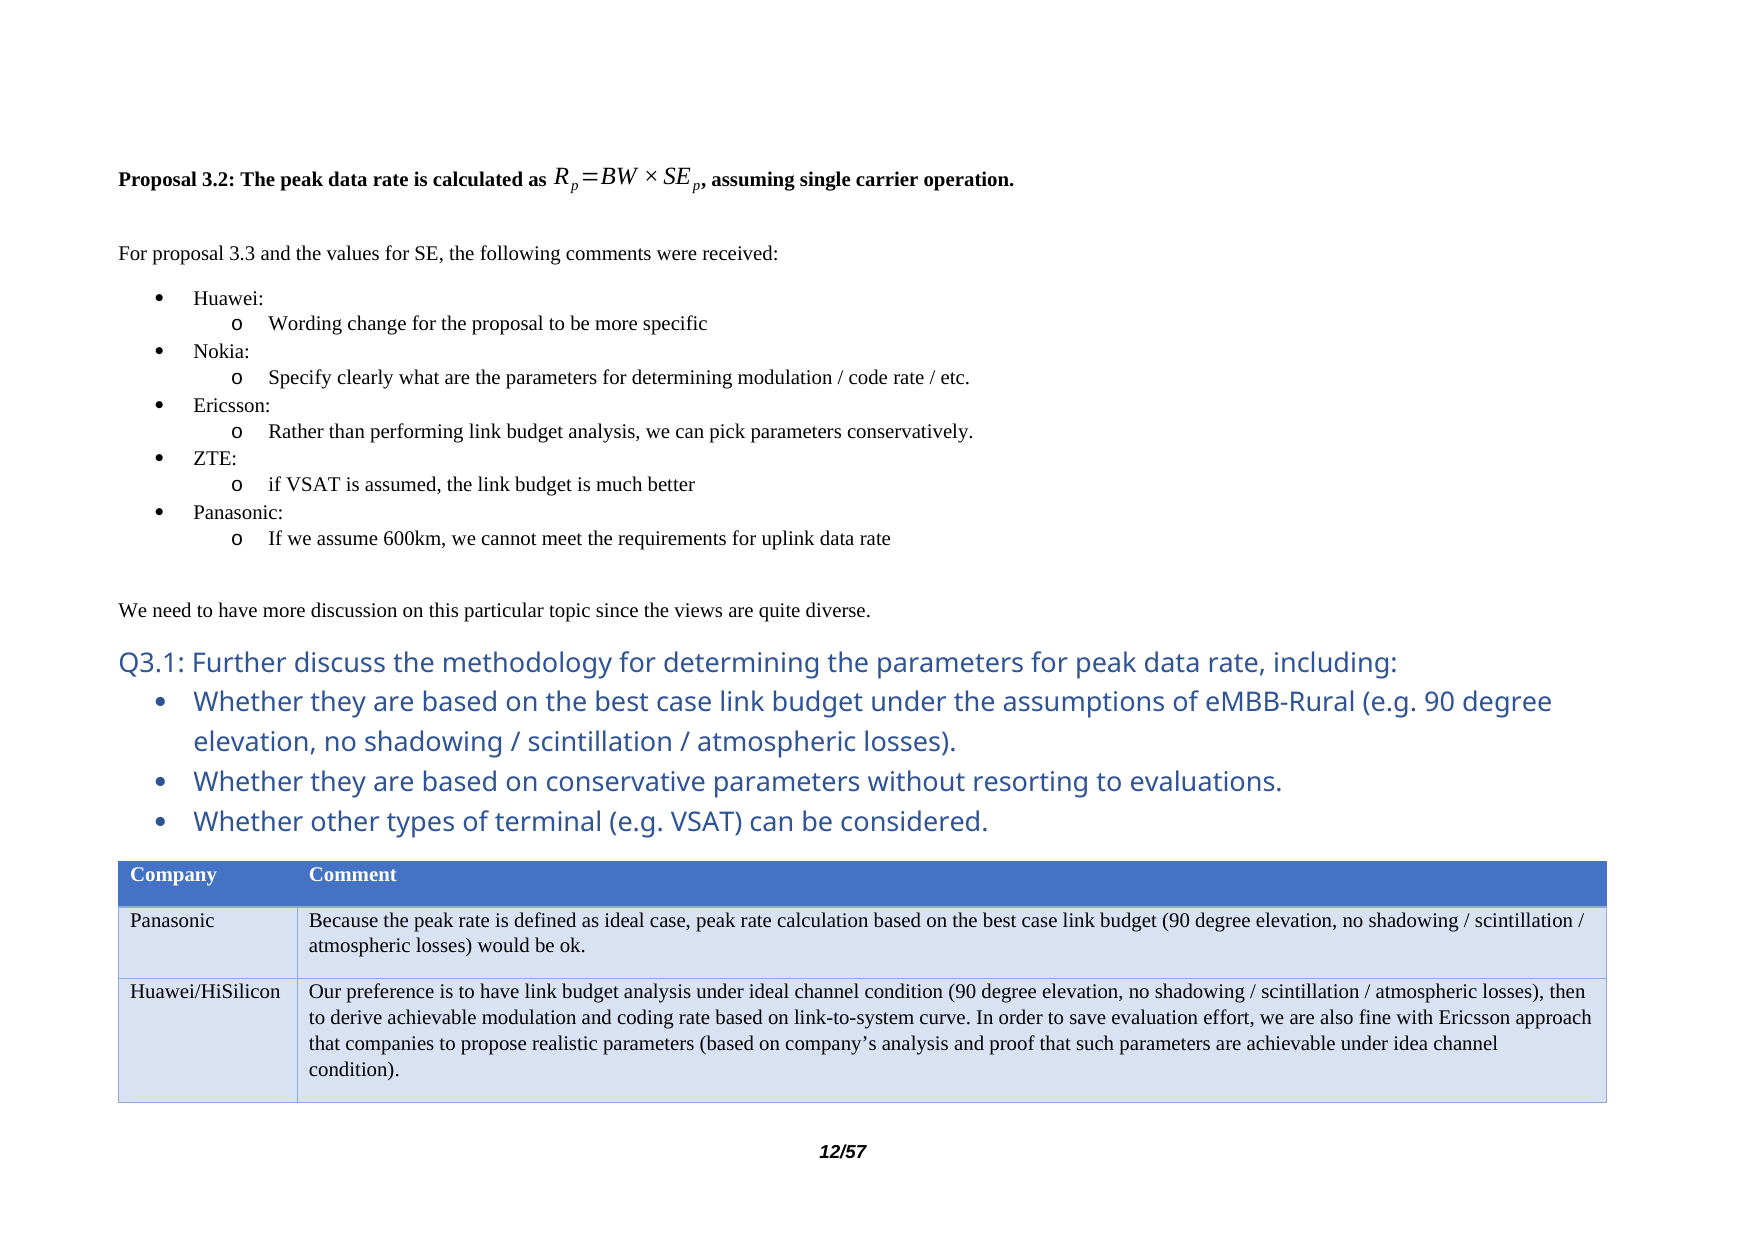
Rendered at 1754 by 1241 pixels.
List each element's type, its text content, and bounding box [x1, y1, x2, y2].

list Whether they are based on conservative parameters without resorting to evaluations. [156, 762, 1606, 799]
list Huawei: [156, 285, 1606, 309]
list if VSAT is assumed, the link budget is much better [231, 472, 1606, 498]
text We need to have more discussion on this particular topic since the views are quite diverse. [118, 572, 1606, 622]
list ZTE: [156, 446, 1606, 470]
list Nokia: [156, 339, 1606, 363]
list Panasonic: [156, 500, 1606, 524]
text For proposal 3.3 and the values for SE, the following comments were received: [118, 241, 1606, 265]
list Whether they are based on the best case link budget under the assumptions of eMBB-Rural (e.g. 90 degree elevation, no shadowing / scintillation / atmospheric losses). [156, 683, 1606, 759]
list Specify clearly what are the parameters for determining modulation / code rate / etc. [231, 365, 1606, 391]
table_header Comment [298, 862, 1606, 906]
subtitle Q3.1: Further discuss the methodology for determining the parameters for peak data rate, including: [118, 643, 1606, 680]
table_cell Panasonic [119, 908, 297, 978]
list Ericsson: [156, 393, 1606, 417]
list If we assume 600km, we cannot meet the requirements for uplink data rate [231, 526, 1606, 552]
table_cell Because the peak rate is defined as ideal case, peak rate calculation based on the best case link budget (90 degree elevation, no shadowing / scintillation / atmospheric losses) would be ok. [298, 908, 1606, 978]
subtitle Proposal 3.2: The peak data rate is calculated as , assuming single carrier operation. [118, 163, 1606, 194]
list Whether other types of terminal (e.g. VSAT) can be considered. [156, 802, 1606, 839]
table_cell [298, 979, 1606, 1102]
list Wording change for the proposal to be more specific [231, 311, 1606, 337]
table_cell Huawei/HiSilicon [119, 979, 297, 1102]
table_header Company [119, 862, 297, 906]
list Rather than performing link budget analysis, we can pick parameters conservatively. [231, 419, 1606, 444]
